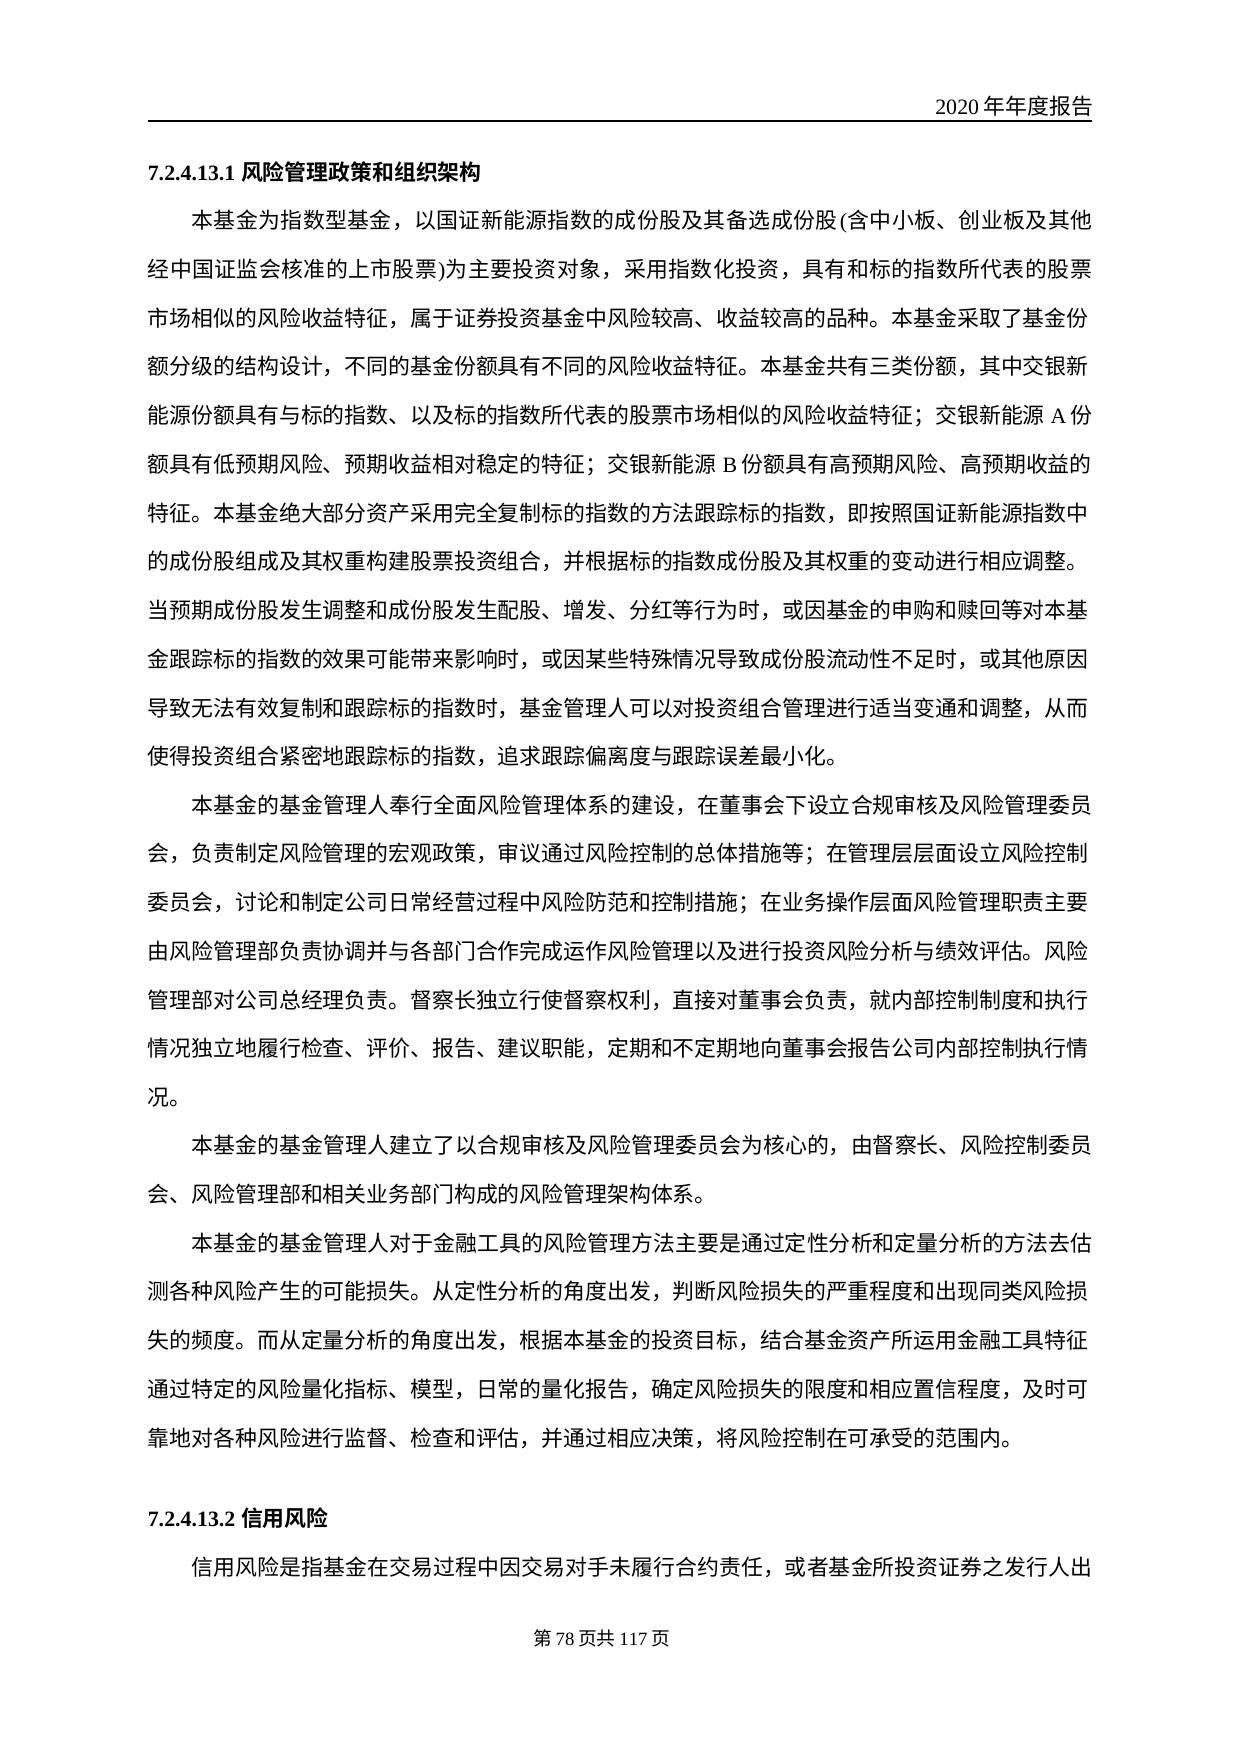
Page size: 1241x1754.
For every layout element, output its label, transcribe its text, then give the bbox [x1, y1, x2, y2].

text 本基金的基金管理人建立了以合规审核及风险管理委员会为核心的，由督察长、风险控制委员会、风险管理部和相关业务部门构成的风险管理架构体系。 [148, 1128, 1092, 1209]
text 本基金为指数型基金，以国证新能源指数的成份股及其备选成份股(含中小板、创业板及其他经中国证监会核准的上市股票)为主要投资对象，采用指数化投资，具有和标的指数所代表的股票市场相似的风险收益特征，属于证券投资基金中风险较高、收益较高的品种。本基金采取了基金份额分级的结构设计，不同的基金份额具有不同的风险收益特征。本基金共有三类份额，其中交银新能源份额具有与标的指数、以及标的指数所代表的股票市场相似的风险收益特征；交银新能源A份额具有低预期风险、预期收益相对稳定的特征；交银新能源B份额具有高预期风险、高预期收益的特征。本基金绝大部分资产采用完全复制标的指数的方法跟踪标的指数，即按照国证新能源指数中的成份股组成及其权重构建股票投资组合，并根据标的指数成份股及其权重的变动进行相应调整。当预期成份股发生调整和成份股发生配股、增发、分红等行为时，或因基金的申购和赎回等对本基金跟踪标的指数的效果可能带来影响时，或因某些特殊情况导致成份股流动性不足时，或其他原因导致无法有效复制和跟踪标的指数时，基金管理人可以对投资组合管理进行适当变通和调整，从而使得投资组合紧密地跟踪标的指数，追求跟踪偏离度与跟踪误差最小化。 [148, 203, 1092, 771]
text 7.2.4.13.1 风险管理政策和组织架构 [148, 154, 1092, 187]
text 7.2.4.13.2 信用风险 [148, 1501, 1092, 1533]
text 本基金的基金管理人对于金融工具的风险管理方法主要是通过定性分析和定量分析的方法去估测各种风险产生的可能损失。从定性分析的角度出发，判断风险损失的严重程度和出现同类风险损失的频度。而从定量分析的角度出发，根据本基金的投资目标，结合基金资产所运用金融工具特征通过特定的风险量化指标、模型，日常的量化报告，确定风险损失的限度和相应置信程度，及时可靠地对各种风险进行监督、检查和评估，并通过相应决策，将风险控制在可承受的范围内。 [148, 1225, 1092, 1453]
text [148, 1549, 1092, 1582]
text 本基金的基金管理人奉行全面风险管理体系的建设，在董事会下设立合规审核及风险管理委员会，负责制定风险管理的宏观政策，审议通过风险控制的总体措施等；在管理层层面设立风险控制委员会，讨论和制定公司日常经营过程中风险防范和控制措施；在业务操作层面风险管理职责主要由风险管理部负责协调并与各部门合作完成运作风险管理以及进行投资风险分析与绩效评估。风险管理部对公司总经理负责。督察长独立行使督察权利，直接对董事会负责，就内部控制制度和执行情况独立地履行检查、评价、报告、建议职能，定期和不定期地向董事会报告公司内部控制执行情况。 [148, 787, 1092, 1112]
